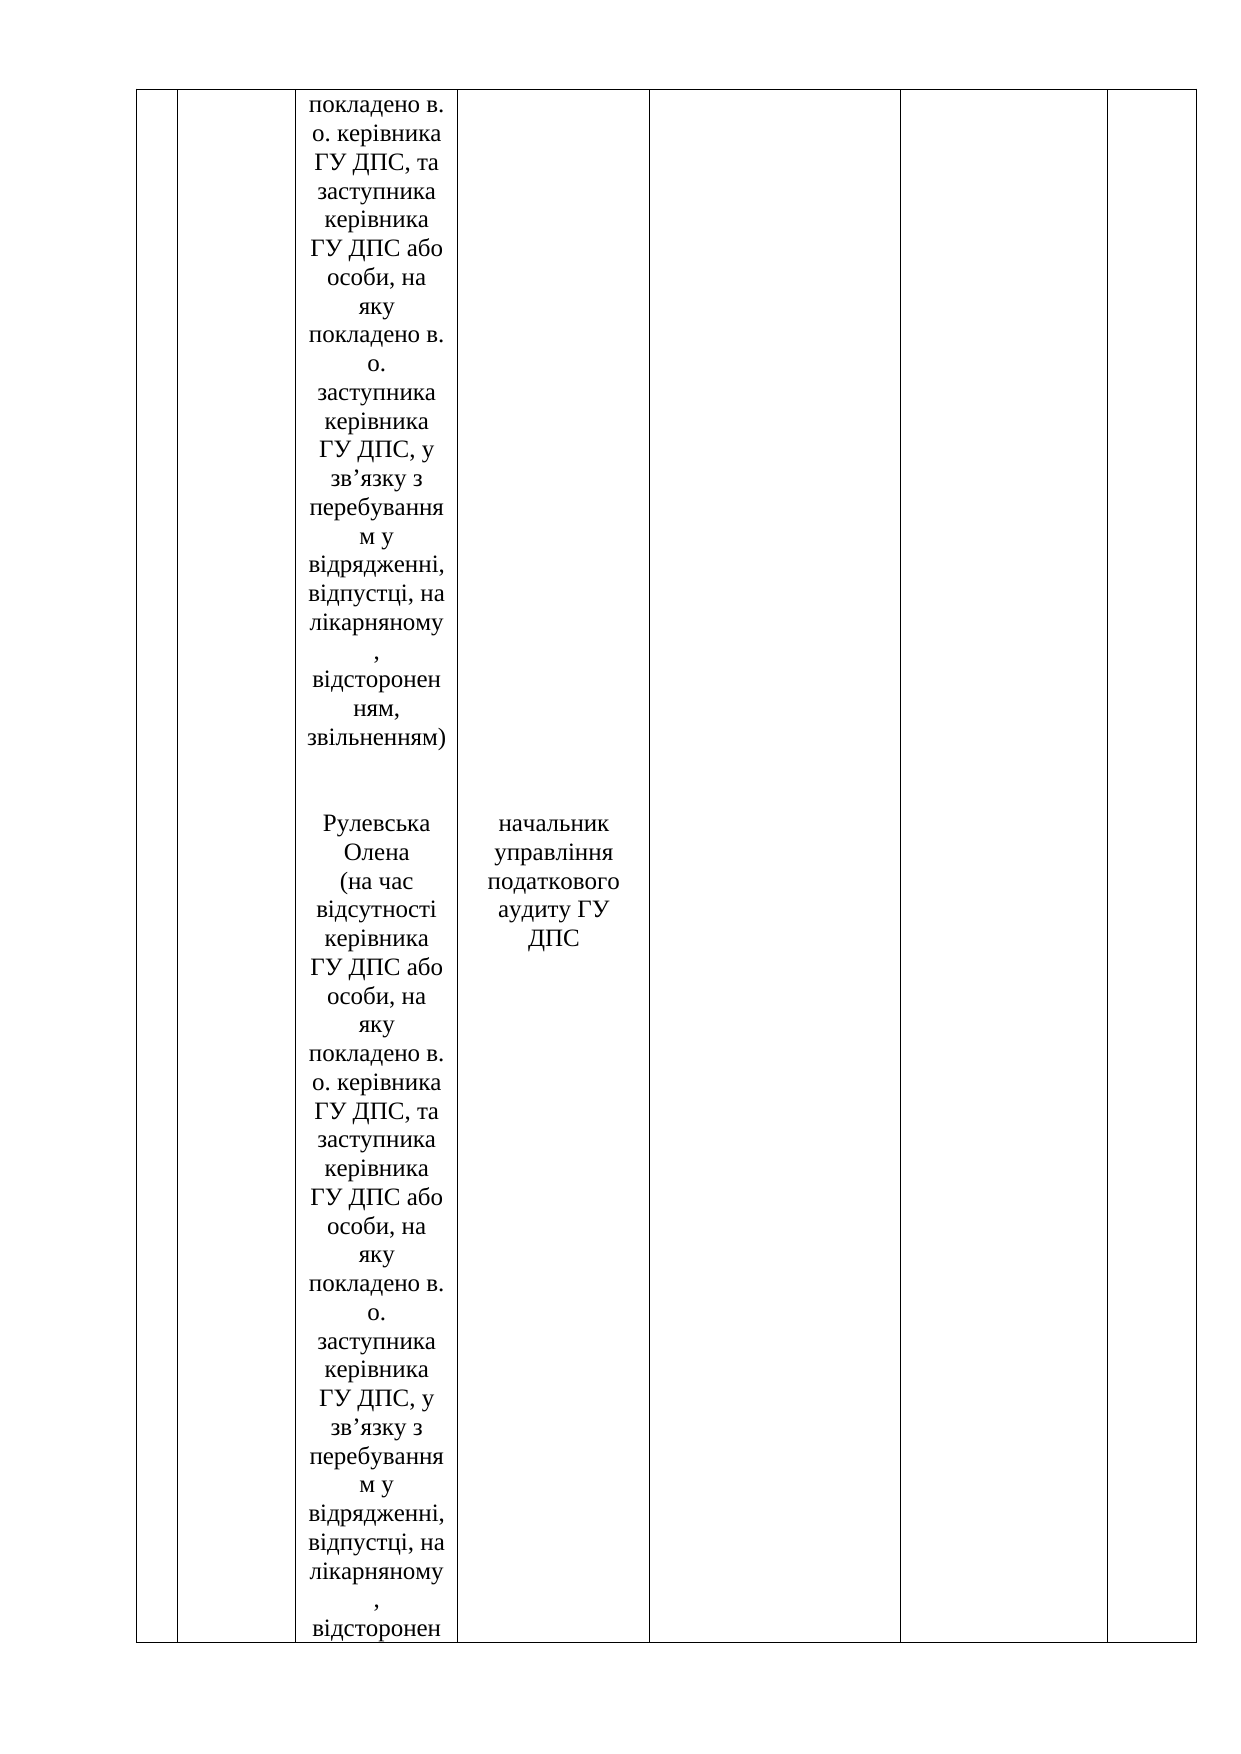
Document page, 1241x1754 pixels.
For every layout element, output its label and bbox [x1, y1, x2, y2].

table_cell [901, 90, 1107, 1642]
table_cell [296, 90, 457, 1642]
table_cell [1108, 90, 1196, 1642]
table_cell [458, 90, 649, 1642]
table_cell [650, 90, 900, 1642]
table_cell [178, 90, 295, 1642]
table_cell [137, 90, 177, 1642]
